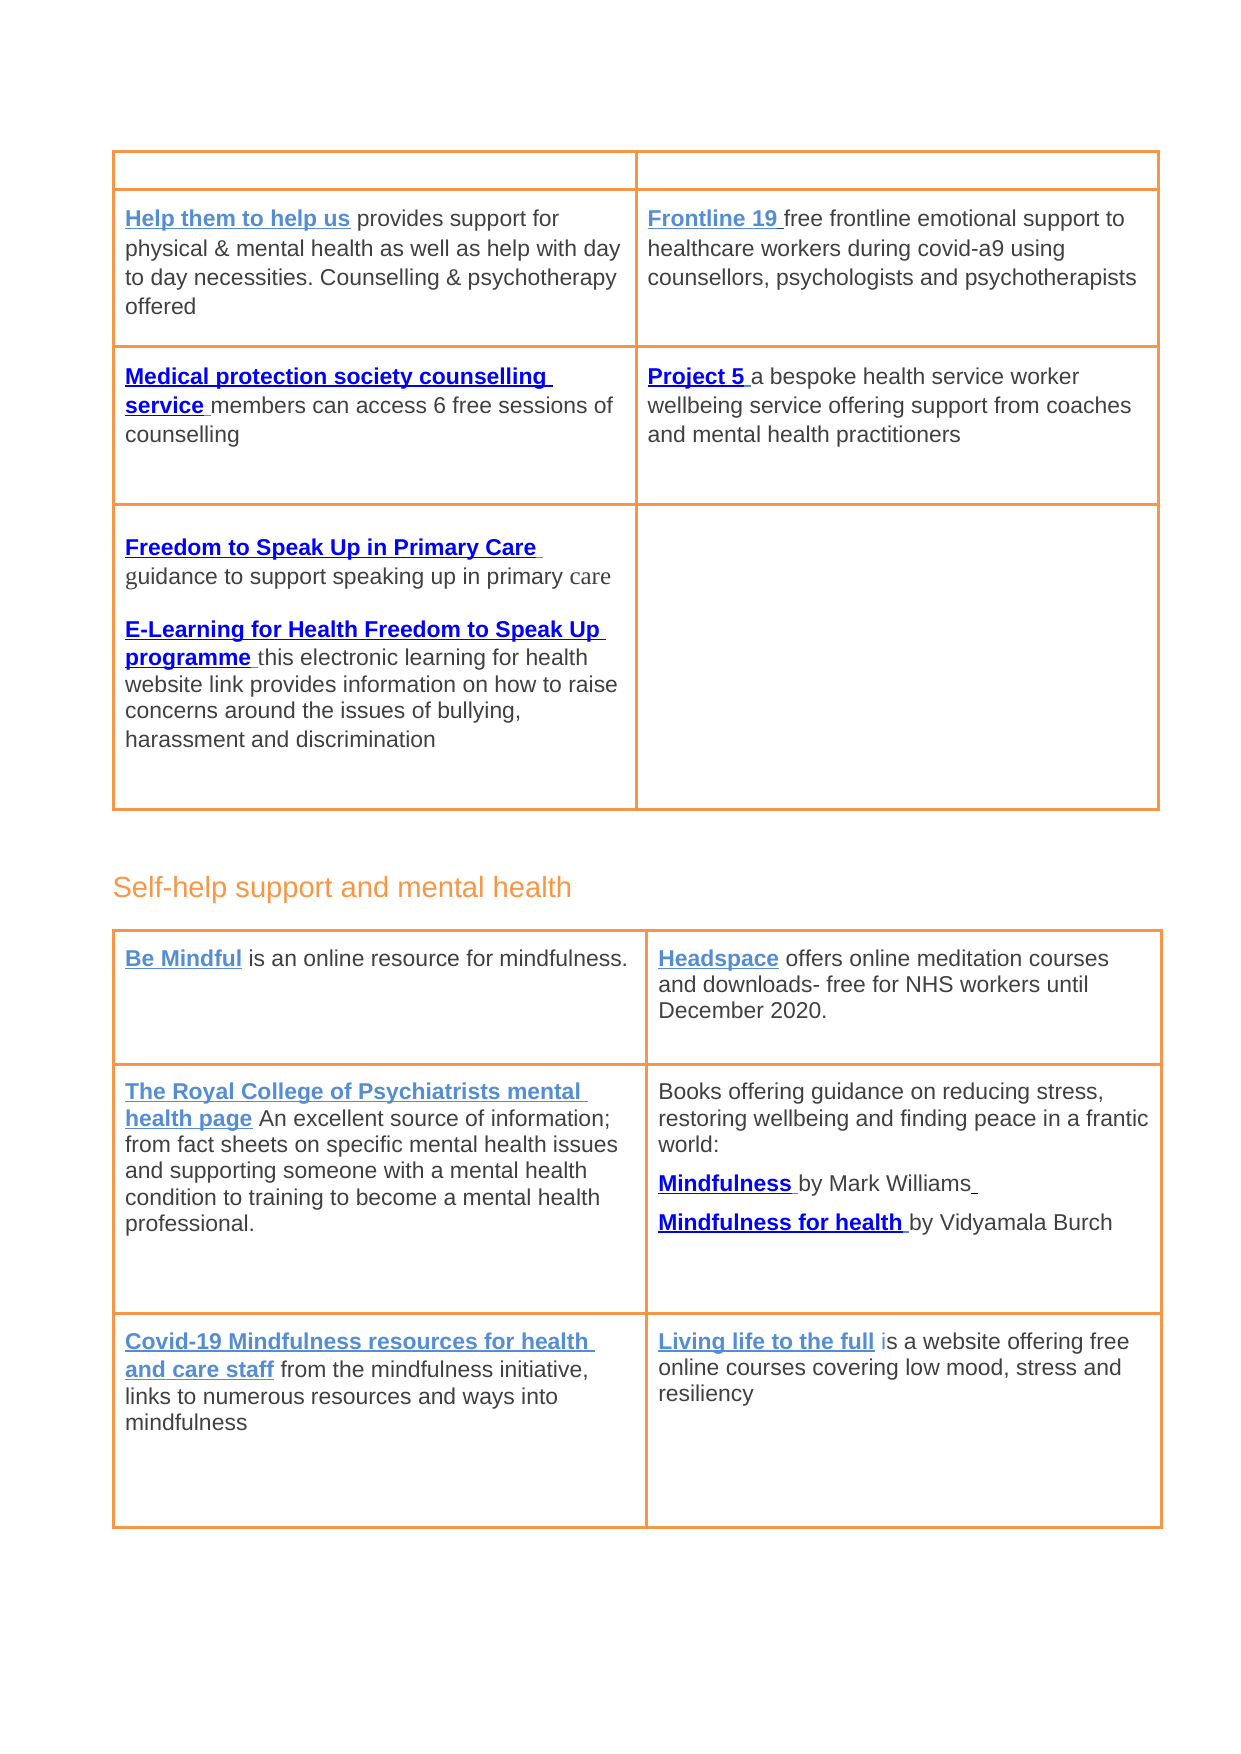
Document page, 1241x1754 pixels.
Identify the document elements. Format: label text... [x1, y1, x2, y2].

table_cell [638, 506, 1157, 808]
table_cell Covid-19 Mindfulness resources for health and care staff from the mindfulness initiative, links to numerous resources and ways into mindfulness [115, 1315, 645, 1526]
table_cell Living life to the full is a website offering free online courses covering low mood, stress and resiliency [648, 1315, 1160, 1526]
table_cell Help them to help us provides support for physical & mental health as well as help with day to day necessities. Counselling & psychotherapy offered [115, 191, 635, 345]
table_header Headspace offers online meditation courses and downloads- free for NHS workers until December 2020. [648, 932, 1160, 1063]
table_cell Medical protection society counselling service members can access 6 free sessions of counselling [115, 348, 635, 502]
table_cell Books offering guidance on reducing stress, restoring wellbeing and finding peace in a frantic world: Mindfulness by Mark Williams Mindfulness for health by Vidyamala Burch [648, 1066, 1160, 1312]
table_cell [115, 153, 635, 188]
table_cell The Royal College of Psychiatrists mental health page An excellent source of information; from fact sheets on specific mental health issues and supporting someone with a mental health condition to training to become a mental health professional. [115, 1066, 645, 1312]
table_cell Frontline 19 free frontline emotional support to healthcare workers during covid-a9 using counsellors, psychologists and psychotherapists [638, 191, 1157, 345]
table_cell Project 5 a bespoke health service worker wellbeing service offering support from coaches and mental health practitioners [638, 348, 1157, 502]
text Self-help support and mental health [112, 870, 1128, 903]
table_cell Freedom to Speak Up in Primary Care guidance to support speaking up in primary care E-Learning for Health Freedom to Speak Up programme this electronic learning for health website link provides information on how to raise concerns around the issues of bullying, harassment and discrimination [115, 506, 635, 808]
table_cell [638, 153, 1157, 188]
table_header Be Mindful is an online resource for mindfulness. [115, 932, 645, 1063]
